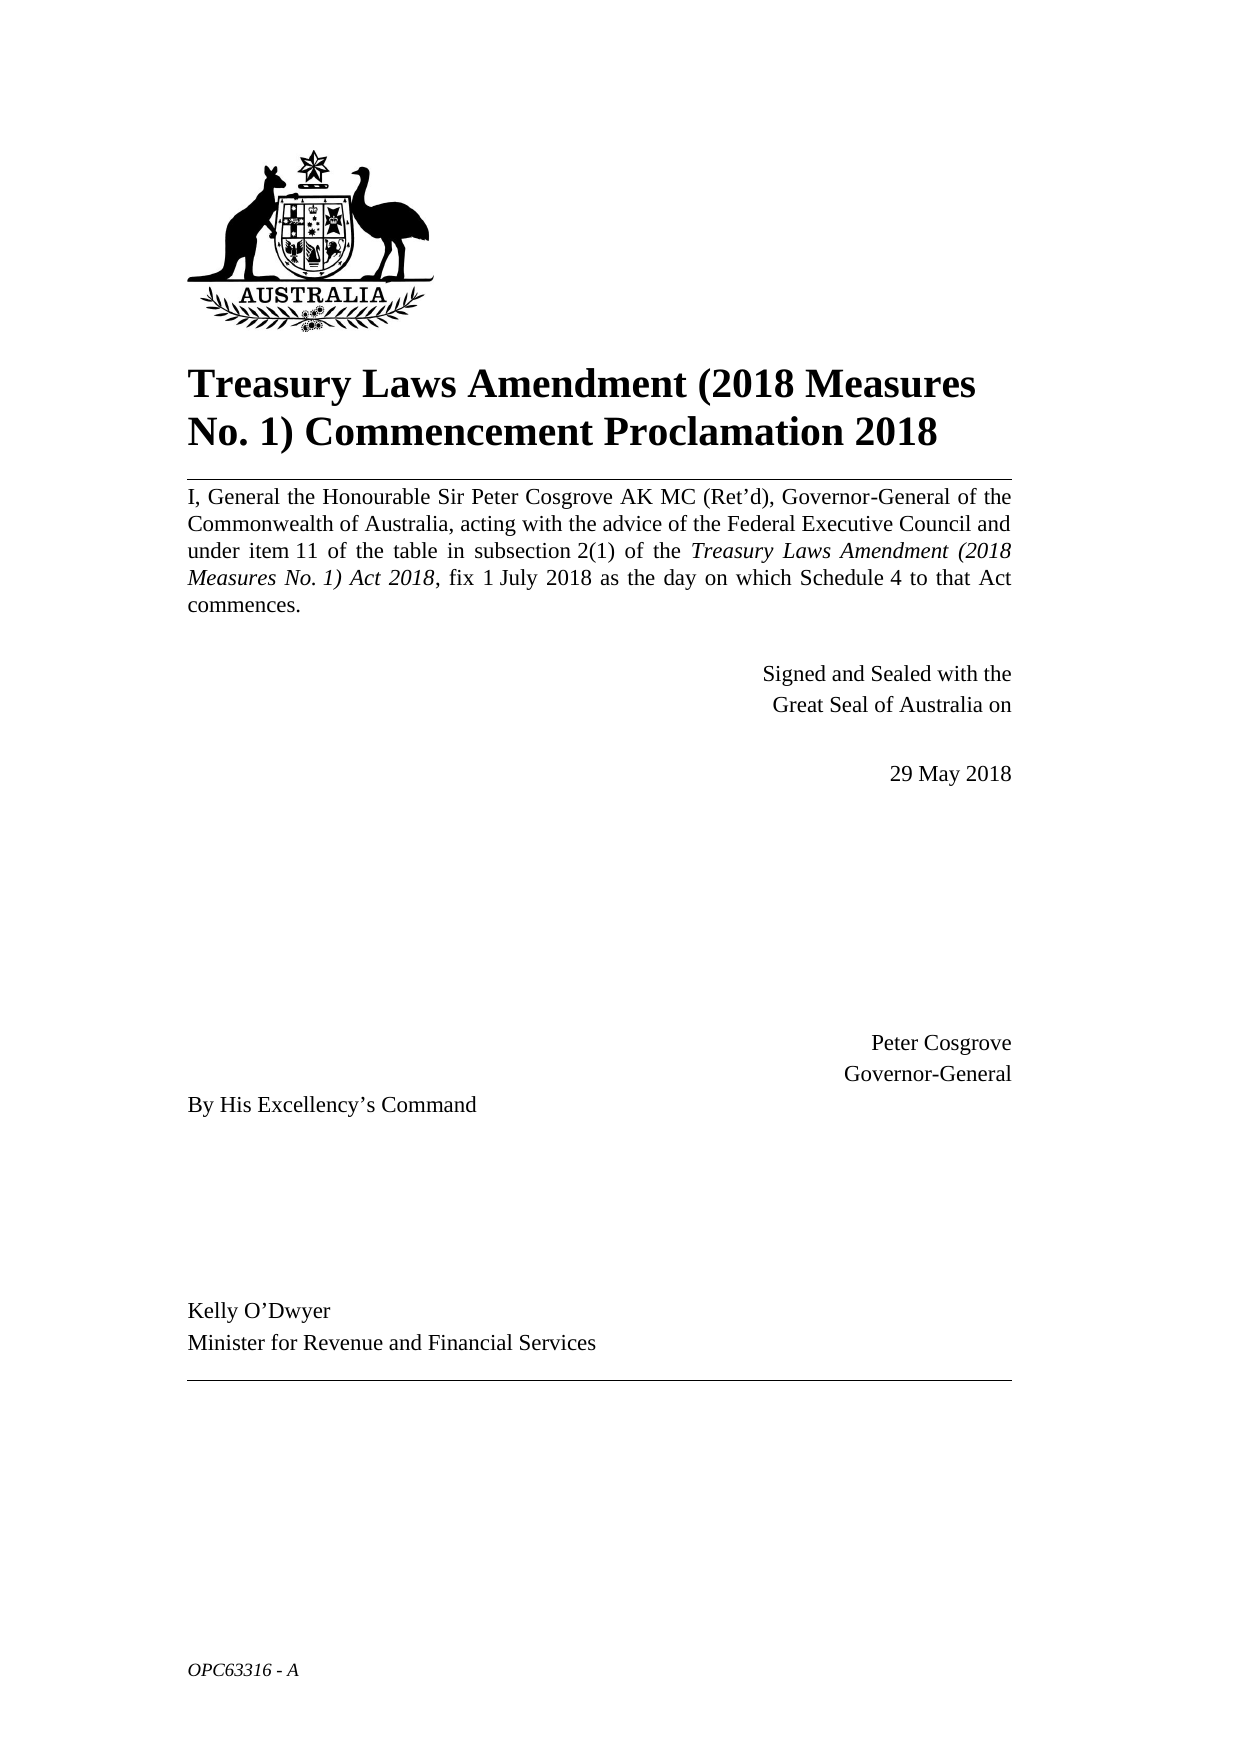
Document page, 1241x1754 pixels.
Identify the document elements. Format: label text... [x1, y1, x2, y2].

text Kelly O’Dwyer [187, 1293, 1012, 1324]
text Treasury Laws Amendment (2018 Measures No. 1) Commencement Proclamation 2018 [187, 358, 1053, 454]
text By His Excellency’s Command [187, 1086, 1012, 1118]
text Signed and Sealed with the [615, 655, 1012, 686]
text Great Seal of Australia on [615, 686, 1012, 718]
text Peter Cosgrove [228, 1024, 1012, 1055]
picture [187, 150, 434, 332]
text Governor-General [228, 1055, 1012, 1086]
text 29 May 2018 [615, 755, 1012, 786]
text I, General the Honourable Sir Peter Cosgrove AK MC (Ret’d), Governor-General of the Commonwealth of Australia, acting with the advice of the Federal Executive Council and under item 11 of the table in subsection 2(1) of the Treasury Laws Amendment (2018 Measures No. 1) Act 2018, fix 1 July 2018 as the day on which Schedule 4 to that Act commences. [187, 480, 1012, 618]
text Minister for Revenue and Financial Services [187, 1324, 1012, 1380]
